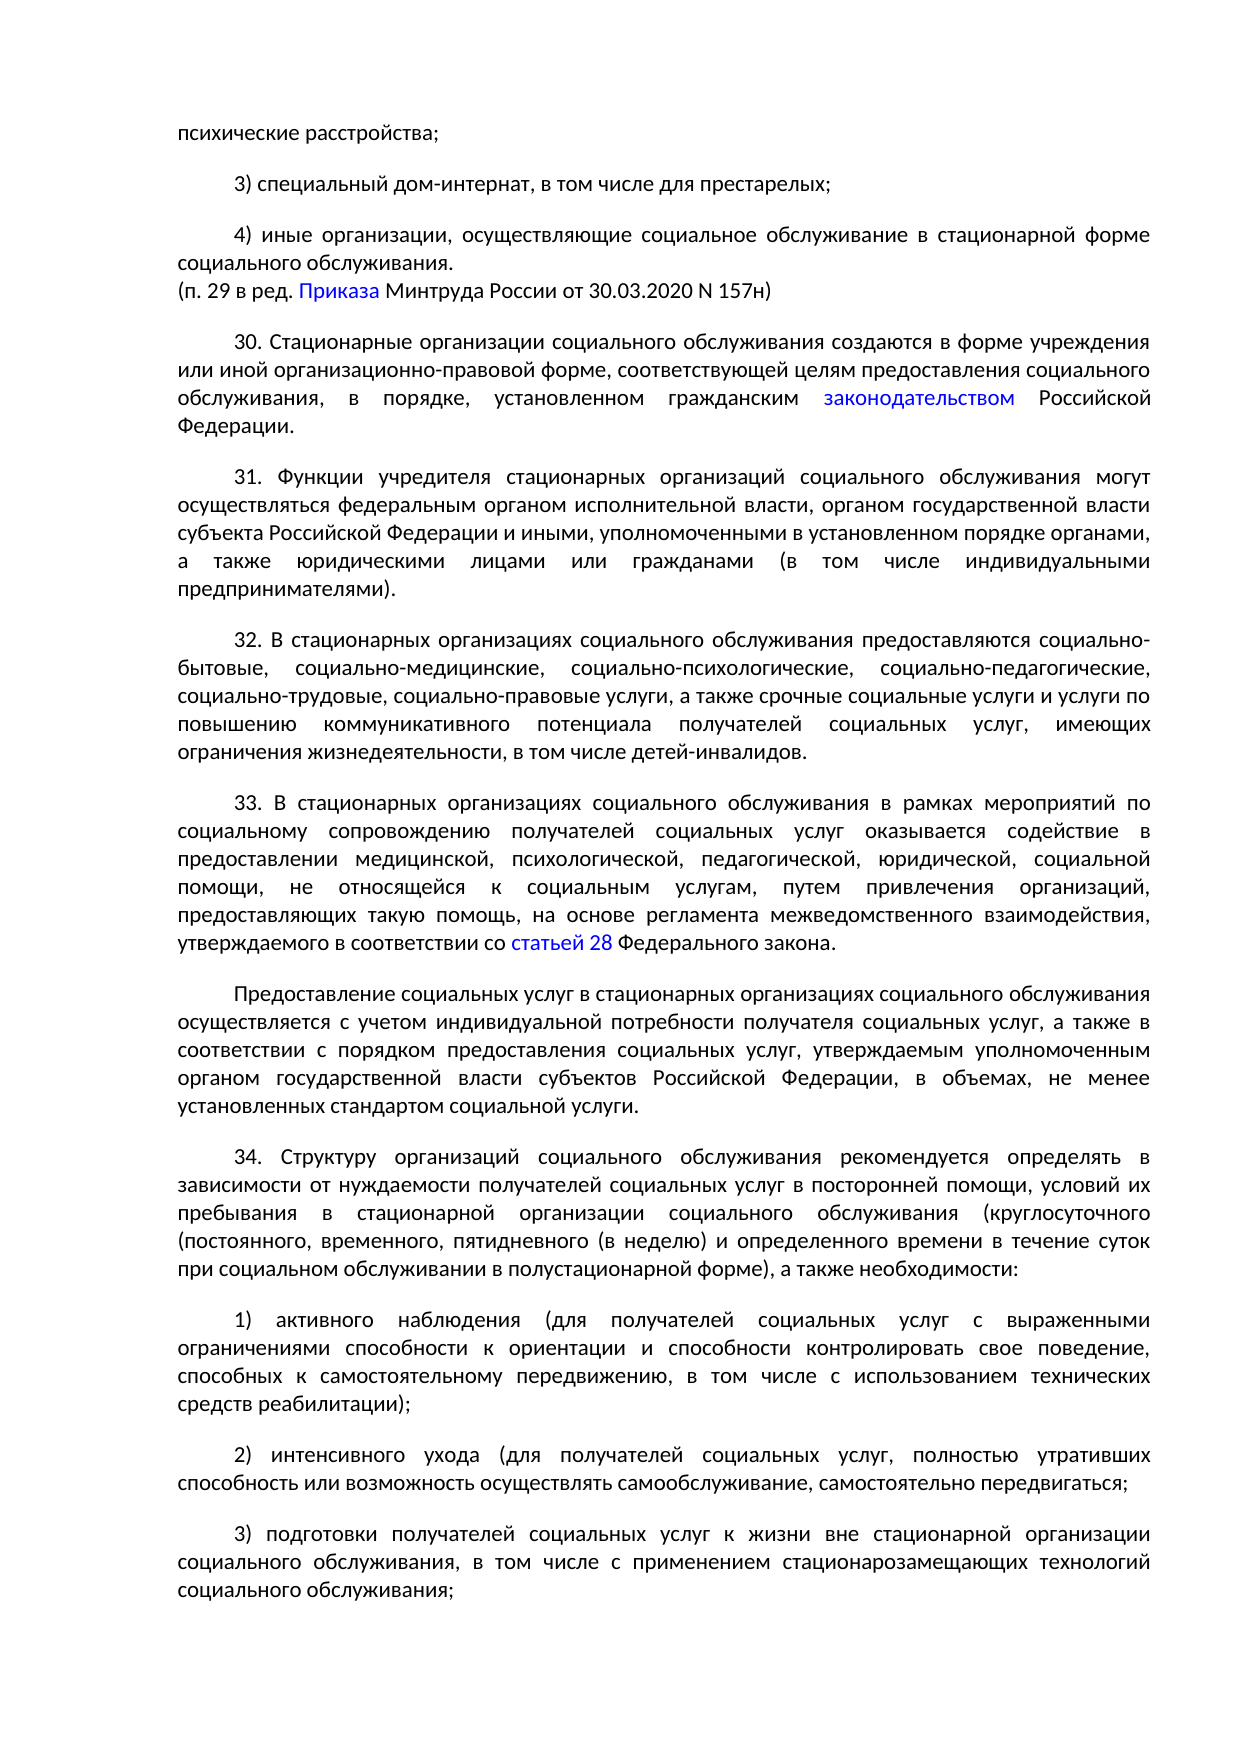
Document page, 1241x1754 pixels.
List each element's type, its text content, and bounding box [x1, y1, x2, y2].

text 32. В стационарных организациях социального обслуживания предоставляются социально-бытовые, социально-медицинские, социально-психологические, социально-педагогические, социально-трудовые, социально-правовые услуги, а также срочные социальные услуги и услуги по повышению коммуникативного потенциала получателей социальных услуг, имеющих ограничения жизнедеятельности, в том числе детей-инвалидов. [177, 625, 1152, 765]
text (п. 29 в ред. Приказа Минтруда России от 30.03.2020 N 157н) [177, 276, 1152, 304]
text Предоставление социальных услуг в стационарных организациях социального обслуживания осуществляется с учетом индивидуальной потребности получателя социальных услуг, а также в соответствии с порядком предоставления социальных услуг, утверждаемым уполномоченным органом государственной власти субъектов Российской Федерации, в объемах, не менее установленных стандартом социальной услуги. [177, 979, 1152, 1119]
text 30. Стационарные организации социального обслуживания создаются в форме учреждения или иной организационно-правовой форме, соответствующей целям предоставления социального обслуживания, в порядке, установленном гражданским законодательством Российской Федерации. [177, 327, 1152, 439]
text 3) подготовки получателей социальных услуг к жизни вне стационарной организации социального обслуживания, в том числе с применением стационарозамещающих технологий социального обслуживания; [177, 1519, 1152, 1603]
text 2) интенсивного ухода (для получателей социальных услуг, полностью утративших способность или возможность осуществлять самообслуживание, самостоятельно передвигаться; [177, 1440, 1152, 1496]
text 34. Структуру организаций социального обслуживания рекомендуется определять в зависимости от нуждаемости получателей социальных услуг в посторонней помощи, условий их пребывания в стационарной организации социального обслуживания (круглосуточного (постоянного, временного, пятидневного (в неделю) и определенного времени в течение суток при социальном обслуживании в полустационарной форме), а также необходимости: [177, 1142, 1152, 1282]
text 33. В стационарных организациях социального обслуживания в рамках мероприятий по социальному сопровождению получателей социальных услуг оказывается содействие в предоставлении медицинской, психологической, педагогической, юридической, социальной помощи, не относящейся к социальным услугам, путем привлечения организаций, предоставляющих такую помощь, на основе регламента межведомственного взаимодействия, утверждаемого в соответствии со статьей 28 Федерального закона. [177, 788, 1152, 956]
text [177, 118, 1152, 146]
text 3) специальный дом-интернат, в том числе для престарелых; [177, 169, 1152, 197]
text 1) активного наблюдения (для получателей социальных услуг с выраженными ограничениями способности к ориентации и способности контролировать свое поведение, способных к самостоятельному передвижению, в том числе с использованием технических средств реабилитации); [177, 1305, 1152, 1417]
text 31. Функции учредителя стационарных организаций социального обслуживания могут осуществляться федеральным органом исполнительной власти, органом государственной власти субъекта Российской Федерации и иными, уполномоченными в установленном порядке органами, а также юридическими лицами или гражданами (в том числе индивидуальными предпринимателями). [177, 462, 1152, 602]
text 4) иные организации, осуществляющие социальное обслуживание в стационарной форме социального обслуживания. [177, 220, 1152, 276]
